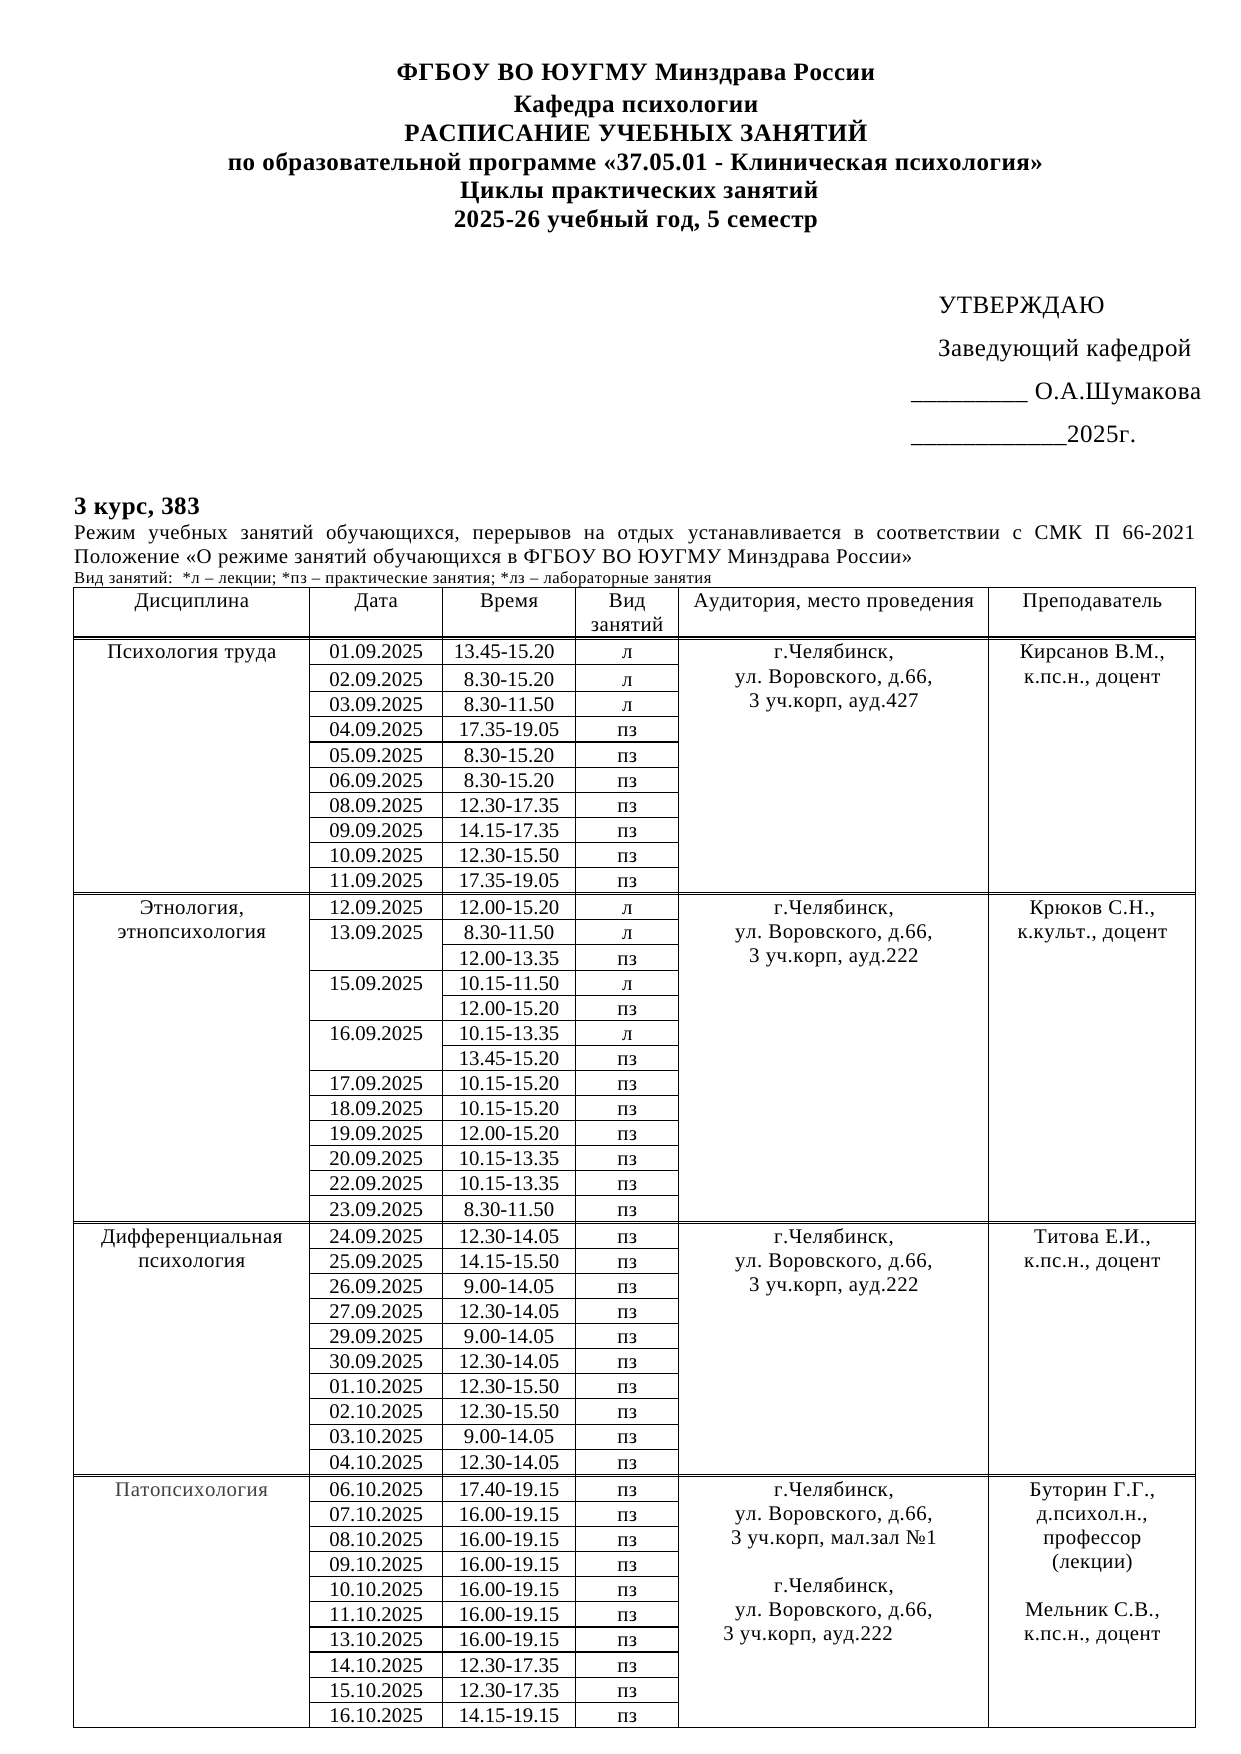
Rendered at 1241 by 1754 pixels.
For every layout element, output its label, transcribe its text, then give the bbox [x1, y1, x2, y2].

table_header Время [443, 588, 575, 636]
table_cell 24.09.2025 [310, 1224, 442, 1248]
text Заведующий кафедрой [74, 333, 1240, 362]
table_cell 01.10.2025 [310, 1374, 442, 1398]
table_cell 20.09.2025 [310, 1146, 442, 1170]
table_cell 15.10.2025 [310, 1678, 442, 1702]
table_cell 18.09.2025 [310, 1096, 442, 1120]
table_cell Дифференциальная психология [74, 1224, 309, 1474]
table_cell 13.45-15.20 [443, 640, 575, 663]
table_cell 12.09.2025 [310, 895, 442, 919]
table_cell 12.00-15.20 [443, 996, 575, 1020]
table_cell 11.09.2025 [310, 868, 442, 892]
table_cell 12.30-17.35 [443, 793, 575, 817]
table_cell 8.30-11.50 [443, 1196, 575, 1221]
table_cell Буторин Г.Г., д.психол.н., профессор (лекции) Мельник С.В., к.пс.н., доцент [989, 1477, 1195, 1727]
table_cell г.Челябинск, ул. Воровского, д.66, 3 уч.корп, мал.зал №1 г.Челябинск, ул. Воровского, д.66, 3 уч.корп, ауд.222 [679, 1477, 988, 1727]
table_cell 12.30-15.50 [443, 843, 575, 867]
table_cell 08.10.2025 [310, 1527, 442, 1551]
table_cell 16.00-19.15 [443, 1552, 575, 1576]
table_cell 04.10.2025 [310, 1450, 442, 1474]
text Циклы практических занятий [76, 176, 1196, 204]
table_cell 16.00-19.15 [443, 1527, 575, 1551]
table_cell 03.10.2025 [310, 1425, 442, 1448]
text Кафедра психологии [76, 89, 1196, 118]
table_cell 19.09.2025 [310, 1121, 442, 1145]
table_cell 17.40-19.15 [443, 1477, 575, 1501]
table_header Дисциплина [74, 588, 309, 636]
table_cell 04.09.2025 [310, 717, 442, 741]
table_cell 12.00-13.35 [443, 945, 575, 969]
table_cell г.Челябинск, ул. Воровского, д.66, 3 уч.корп, ауд.427 [679, 640, 988, 892]
table_cell 17.09.2025 [310, 1071, 442, 1095]
text Вид занятий: *л – лекции; *пз – практические занятия; *лз – лабораторные занятия [74, 568, 1196, 587]
table_cell 10.15-15.20 [443, 1071, 575, 1095]
table_cell 06.09.2025 [310, 768, 442, 792]
table_cell 12.30-17.35 [443, 1678, 575, 1702]
table_cell 09.10.2025 [310, 1552, 442, 1576]
text 3 курс, 383 [74, 491, 1196, 520]
table_cell 23.09.2025 [310, 1196, 442, 1221]
table_cell Титова Е.И., к.пс.н., доцент [989, 1224, 1195, 1474]
table_header Аудитория, место проведения [679, 588, 988, 636]
table_cell л [576, 665, 678, 691]
table_cell 14.15-17.35 [443, 818, 575, 842]
table_cell 8.30-15.20 [443, 768, 575, 792]
table_cell 10.15-13.35 [443, 1021, 575, 1045]
table_cell 16.09.2025 [310, 1021, 442, 1070]
table_cell 08.09.2025 [310, 793, 442, 817]
table_cell 8.30-15.20 [443, 665, 575, 691]
table_cell 16.00-19.15 [443, 1577, 575, 1601]
table_cell 07.10.2025 [310, 1502, 442, 1526]
table_cell 16.10.2025 [310, 1703, 442, 1727]
text ____________2025г. [768, 419, 1240, 448]
table_cell 12.30-14.05 [443, 1299, 575, 1323]
text по образовательной программе «37.05.01 - Клиническая психология» [76, 147, 1196, 176]
table_header Дата [310, 588, 442, 636]
text РАСПИСАНИЕ УЧЕБНЫХ ЗАНЯТИЙ [76, 118, 1196, 147]
table_cell 16.00-19.15 [443, 1628, 575, 1651]
table_cell 8.30-15.20 [443, 743, 575, 767]
table_cell 13.45-15.20 [443, 1046, 575, 1070]
table_cell 12.30-14.05 [443, 1224, 575, 1248]
table_cell 10.15-13.35 [443, 1171, 575, 1195]
table_cell 9.00-14.05 [443, 1425, 575, 1448]
table_cell 12.30-15.50 [443, 1374, 575, 1398]
table_cell 10.15-15.20 [443, 1096, 575, 1120]
table_cell Патопсихология [74, 1477, 309, 1727]
text 2025-26 учебный год, 5 семестр [76, 204, 1196, 233]
table_cell 10.10.2025 [310, 1577, 442, 1601]
table_cell г.Челябинск, ул. Воровского, д.66, 3 уч.корп, ауд.222 [679, 895, 988, 1221]
table_cell Психология труда [74, 640, 309, 892]
table_cell 14.15-19.15 [443, 1703, 575, 1727]
table_cell 22.09.2025 [310, 1171, 442, 1195]
table_cell Крюков С.Н., к.культ., доцент [989, 895, 1195, 1221]
table_cell 16.00-19.15 [443, 1502, 575, 1526]
table_cell 09.09.2025 [310, 818, 442, 842]
table_cell 12.00-15.20 [443, 1121, 575, 1145]
text ФГБОУ ВО ЮУГМУ Минздрава России [76, 44, 1196, 89]
table_cell 12.30-14.05 [443, 1349, 575, 1373]
table_cell 9.00-14.05 [443, 1324, 575, 1348]
table_cell 12.30-17.35 [443, 1653, 575, 1677]
table_cell 17.35-19.05 [443, 717, 575, 741]
table_cell 10.09.2025 [310, 843, 442, 867]
table_cell 30.09.2025 [310, 1349, 442, 1373]
text Режим учебных занятий обучающихся, перерывов на отдых устанавливается в соответствии с СМК П 66-2021 Положение «О режиме занятий обучающихся в ФГБОУ ВО ЮУГМУ Минздрава России» [74, 520, 1196, 568]
table_cell 14.10.2025 [310, 1653, 442, 1677]
table_cell 17.35-19.05 [443, 868, 575, 892]
table_cell 11.10.2025 [310, 1602, 442, 1626]
table_cell 12.00-15.20 [443, 895, 575, 919]
table_cell 26.09.2025 [310, 1274, 442, 1298]
text _________ О.А.Шумакова [74, 376, 1240, 405]
table_cell 05.09.2025 [310, 743, 442, 767]
table_cell г.Челябинск, ул. Воровского, д.66, 3 уч.корп, ауд.222 [679, 1224, 988, 1474]
table_cell 15.09.2025 [310, 971, 442, 1020]
table_cell 06.10.2025 [310, 1477, 442, 1501]
table_cell 14.15-15.50 [443, 1249, 575, 1273]
table_cell 9.00-14.05 [443, 1274, 575, 1298]
table_cell 13.09.2025 [310, 920, 442, 969]
table_cell 27.09.2025 [310, 1299, 442, 1323]
table_cell 02.10.2025 [310, 1399, 442, 1423]
table_cell 16.00-19.15 [443, 1602, 575, 1626]
table_cell 8.30-11.50 [443, 692, 575, 716]
table_cell 02.09.2025 [310, 665, 442, 691]
table_cell 10.15-13.35 [443, 1146, 575, 1170]
table_cell 29.09.2025 [310, 1324, 442, 1348]
table_cell 01.09.2025 [310, 640, 442, 663]
table_cell 13.10.2025 [310, 1628, 442, 1651]
table_cell 12.30-15.50 [443, 1399, 575, 1423]
table_cell Этнология, этнопсихология [74, 895, 309, 1221]
table_cell Кирсанов В.М., к.пс.н., доцент [989, 640, 1195, 892]
table_cell 03.09.2025 [310, 692, 442, 716]
table_cell 12.30-14.05 [443, 1450, 575, 1474]
table_cell 25.09.2025 [310, 1249, 442, 1273]
table_cell 10.15-11.50 [443, 971, 575, 994]
table_header Преподаватель [989, 588, 1195, 636]
text УТВЕРЖДАЮ [768, 290, 1240, 319]
table_cell 8.30-11.50 [443, 920, 575, 944]
